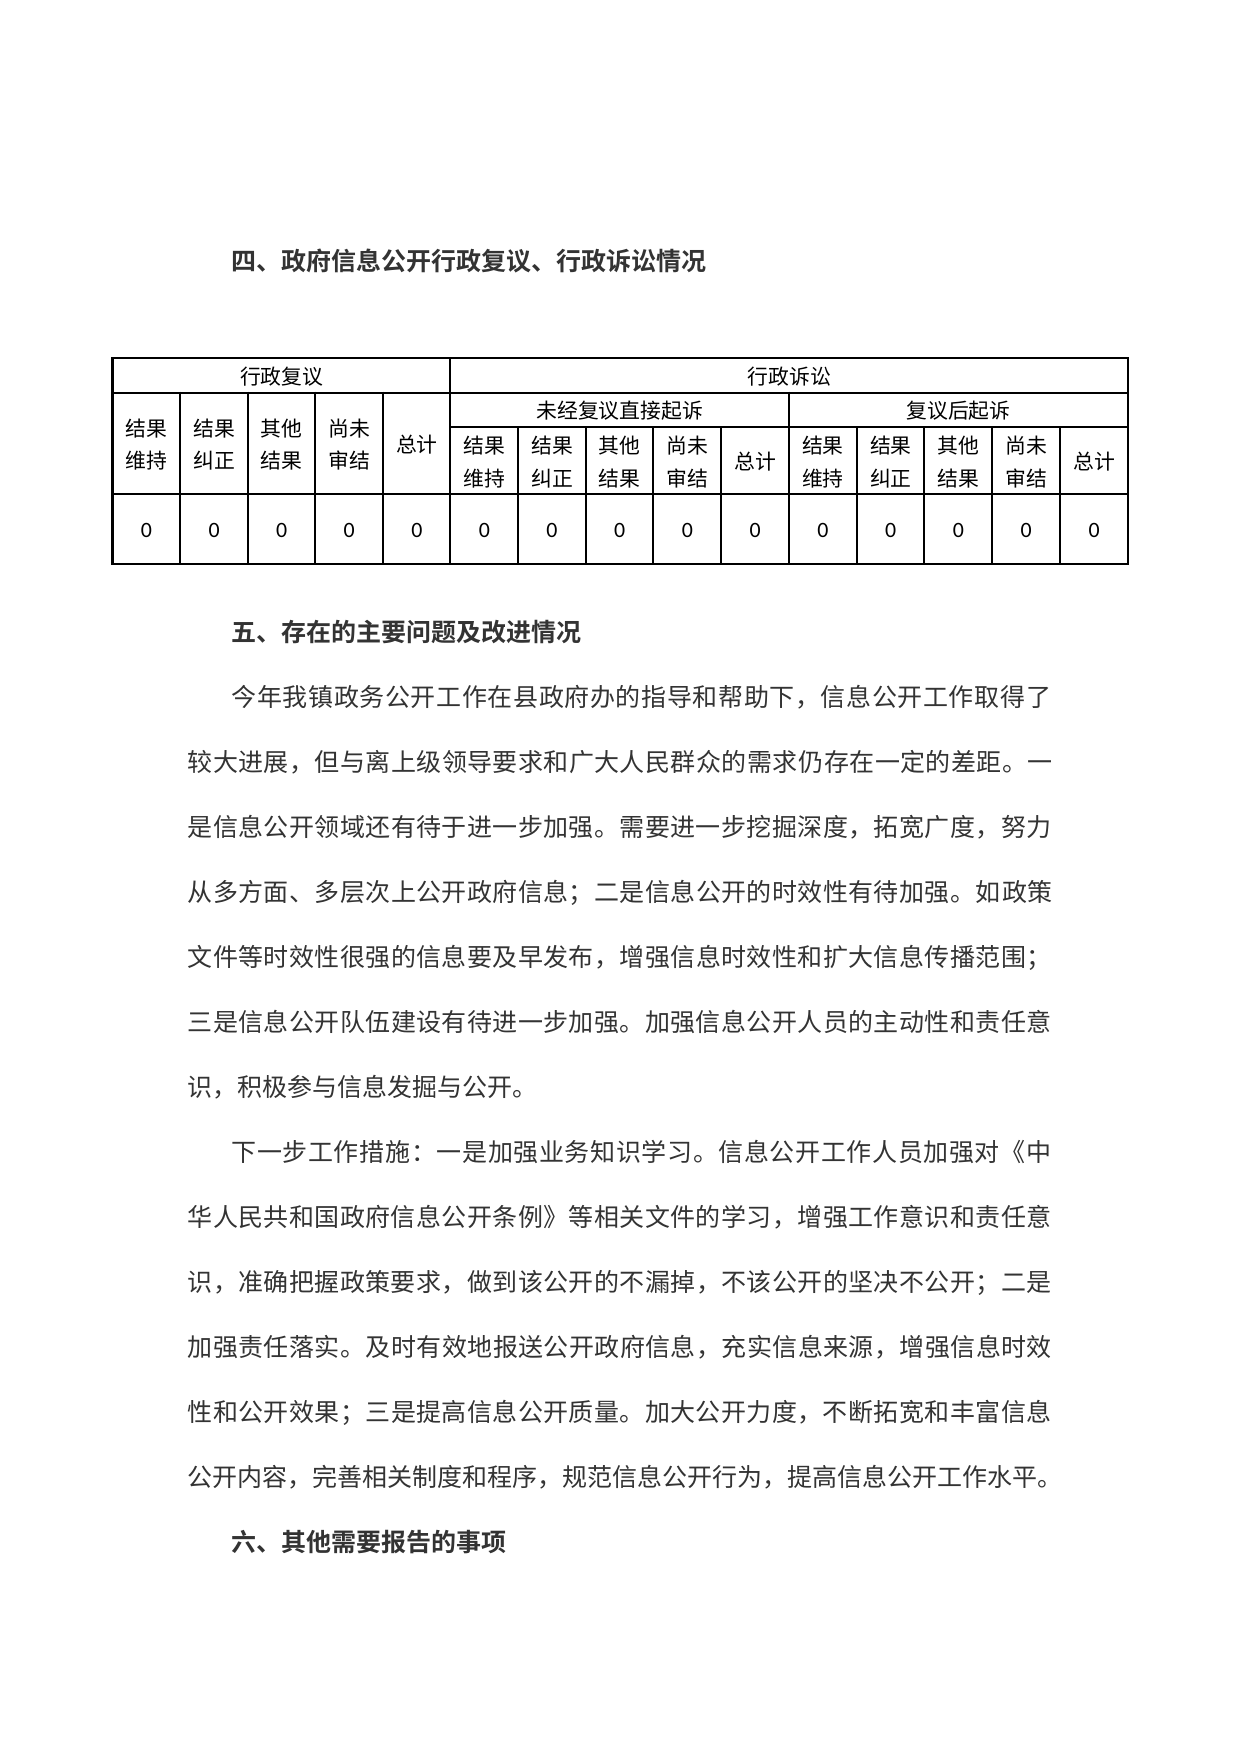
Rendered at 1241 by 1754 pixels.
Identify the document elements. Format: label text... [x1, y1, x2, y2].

table_cell 结果 维持 [790, 428, 856, 493]
table_cell 0 [587, 495, 652, 563]
table_cell 结果 纠正 [858, 428, 923, 493]
table_cell 其他 结果 [925, 428, 991, 493]
table_cell 总计 [1061, 428, 1127, 493]
table_cell 复议后起诉 [790, 394, 1127, 426]
table_cell 尚未 审结 [654, 428, 720, 493]
table_header 行政诉讼 [451, 359, 1127, 392]
table_cell 总计 [722, 428, 788, 493]
table_cell 0 [790, 495, 856, 563]
text 今年我镇政务公开工作在县政府办的指导和帮助下，信息公开工作取得了较大进展，但与离上级领导要求和广大人民群众的需求仍存在一定的差距。一是信息公开领域还有待于进一步加强。需要进一步挖掘深度，拓宽广度，努力从多方面、多层次上公开政府信息；二是信息公开的时效性有待加强。如政策文件等时效性很强的信息要及早发布，增强信息时效性和扩大信息传播范围；三是信息公开队伍建设有待进一步加强。加强信息公开人员的主动性和责任意识，积极参与信息发掘与公开。 [187, 663, 1053, 1118]
table_cell 尚未 审结 [316, 394, 382, 493]
table_cell 总计 [384, 394, 449, 493]
table_cell 0 [722, 495, 788, 563]
table_cell 尚未 审结 [993, 428, 1059, 493]
table_cell 结果 维持 [451, 428, 517, 493]
table_cell 0 [451, 495, 517, 563]
table_cell 0 [114, 495, 179, 563]
table_cell 结果 纠正 [181, 394, 247, 493]
table_cell 其他 结果 [587, 428, 652, 493]
text 下一步工作措施：一是加强业务知识学习。信息公开工作人员加强对《中华人民共和国政府信息公开条例》等相关文件的学习，增强工作意识和责任意识，准确把握政策要求，做到该公开的不漏掉，不该公开的坚决不公开；二是加强责任落实。及时有效地报送公开政府信息，充实信息来源，增强信息时效性和公开效果；三是提高信息公开质量。加大公开力度，不断拓宽和丰富信息公开内容，完善相关制度和程序，规范信息公开行为，提高信息公开工作水平。 [187, 1118, 1053, 1508]
text 六、其他需要报告的事项 [187, 1508, 1053, 1573]
table_cell 0 [925, 495, 991, 563]
table_header 行政复议 [114, 359, 449, 392]
table_cell 0 [858, 495, 923, 563]
table_cell 其他 结果 [249, 394, 314, 493]
table_cell 结果 纠正 [519, 428, 585, 493]
table_cell 0 [654, 495, 720, 563]
table_cell 0 [181, 495, 247, 563]
table_cell 0 [1061, 495, 1127, 563]
table_cell 0 [384, 495, 449, 563]
text 四、政府信息公开行政复议、行政诉讼情况 [187, 227, 1053, 292]
table_cell 0 [316, 495, 382, 563]
table_cell 0 [519, 495, 585, 563]
table_cell 结果维持 [114, 394, 179, 493]
text 五、存在的主要问题及改进情况 [187, 598, 1053, 663]
table_cell 未经复议直接起诉 [451, 394, 788, 426]
table_cell 0 [249, 495, 314, 563]
table_cell 0 [993, 495, 1059, 563]
